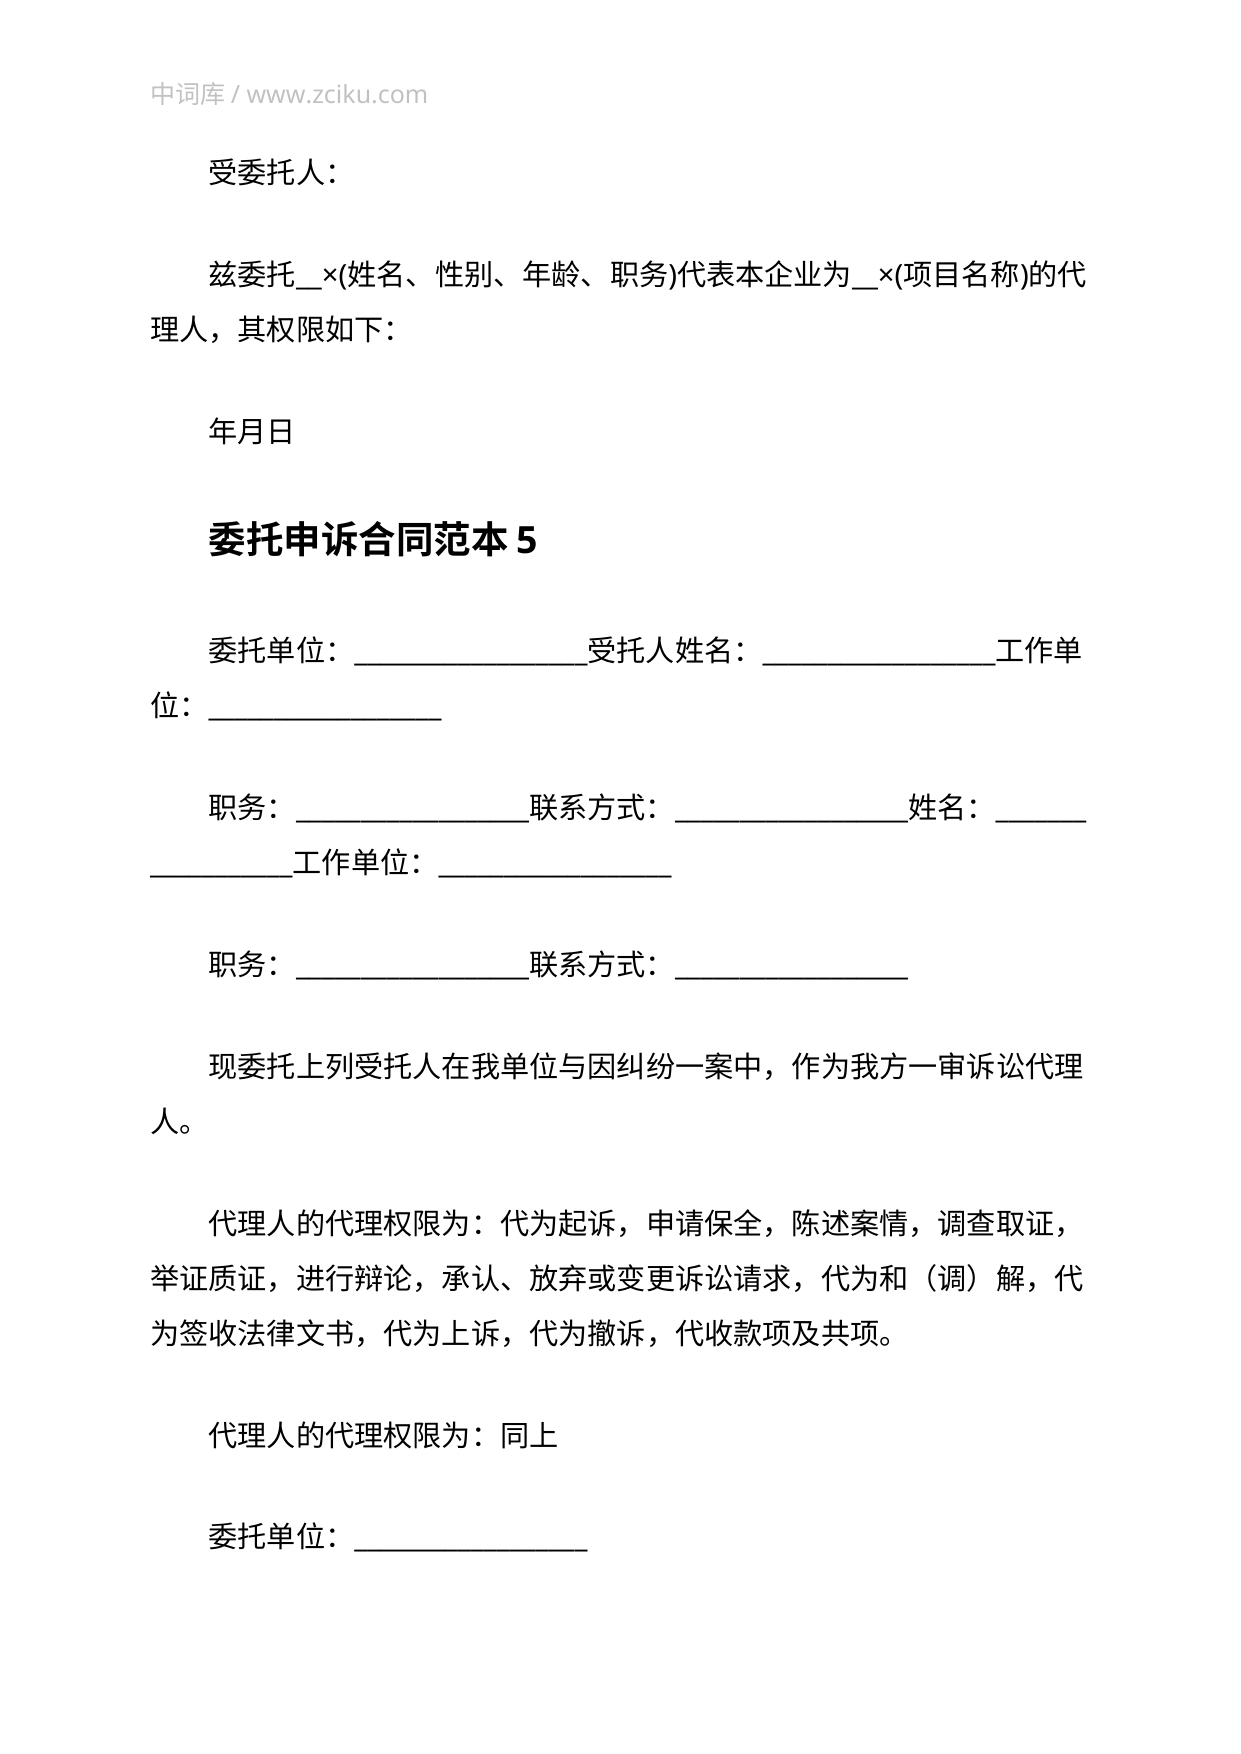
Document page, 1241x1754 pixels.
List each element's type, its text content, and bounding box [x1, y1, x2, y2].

text 委托单位：__________________ [150, 1514, 1090, 1556]
text 代理人的代理权限为：代为起诉，申请保全，陈述案情，调查取证，举证质证，进行辩论，承认、放弃或变更诉讼请求，代为和（调）解，代为签收法律文书，代为上诉，代为撤诉，代收款项及共项。 [150, 1201, 1090, 1353]
text 职务：__________________联系方式：__________________姓名：__________________工作单位：__________________ [150, 785, 1090, 882]
text 受委托人： [150, 150, 1090, 192]
text 委托单位：__________________受托人姓名：__________________工作单位：__________________ [150, 628, 1090, 725]
text 现委托上列受托人在我单位与因纠纷一案中，作为我方一审诉讼代理人。 [150, 1044, 1090, 1141]
text 代理人的代理权限为：同上 [150, 1412, 1090, 1454]
text 职务：__________________联系方式：__________________ [150, 942, 1090, 984]
text 委托申诉合同范本5 [150, 510, 1090, 565]
text 年月日 [150, 408, 1090, 451]
text 兹委托__×(姓名、性别、年龄、职务)代表本企业为__×(项目名称)的代理人，其权限如下： [150, 252, 1090, 349]
